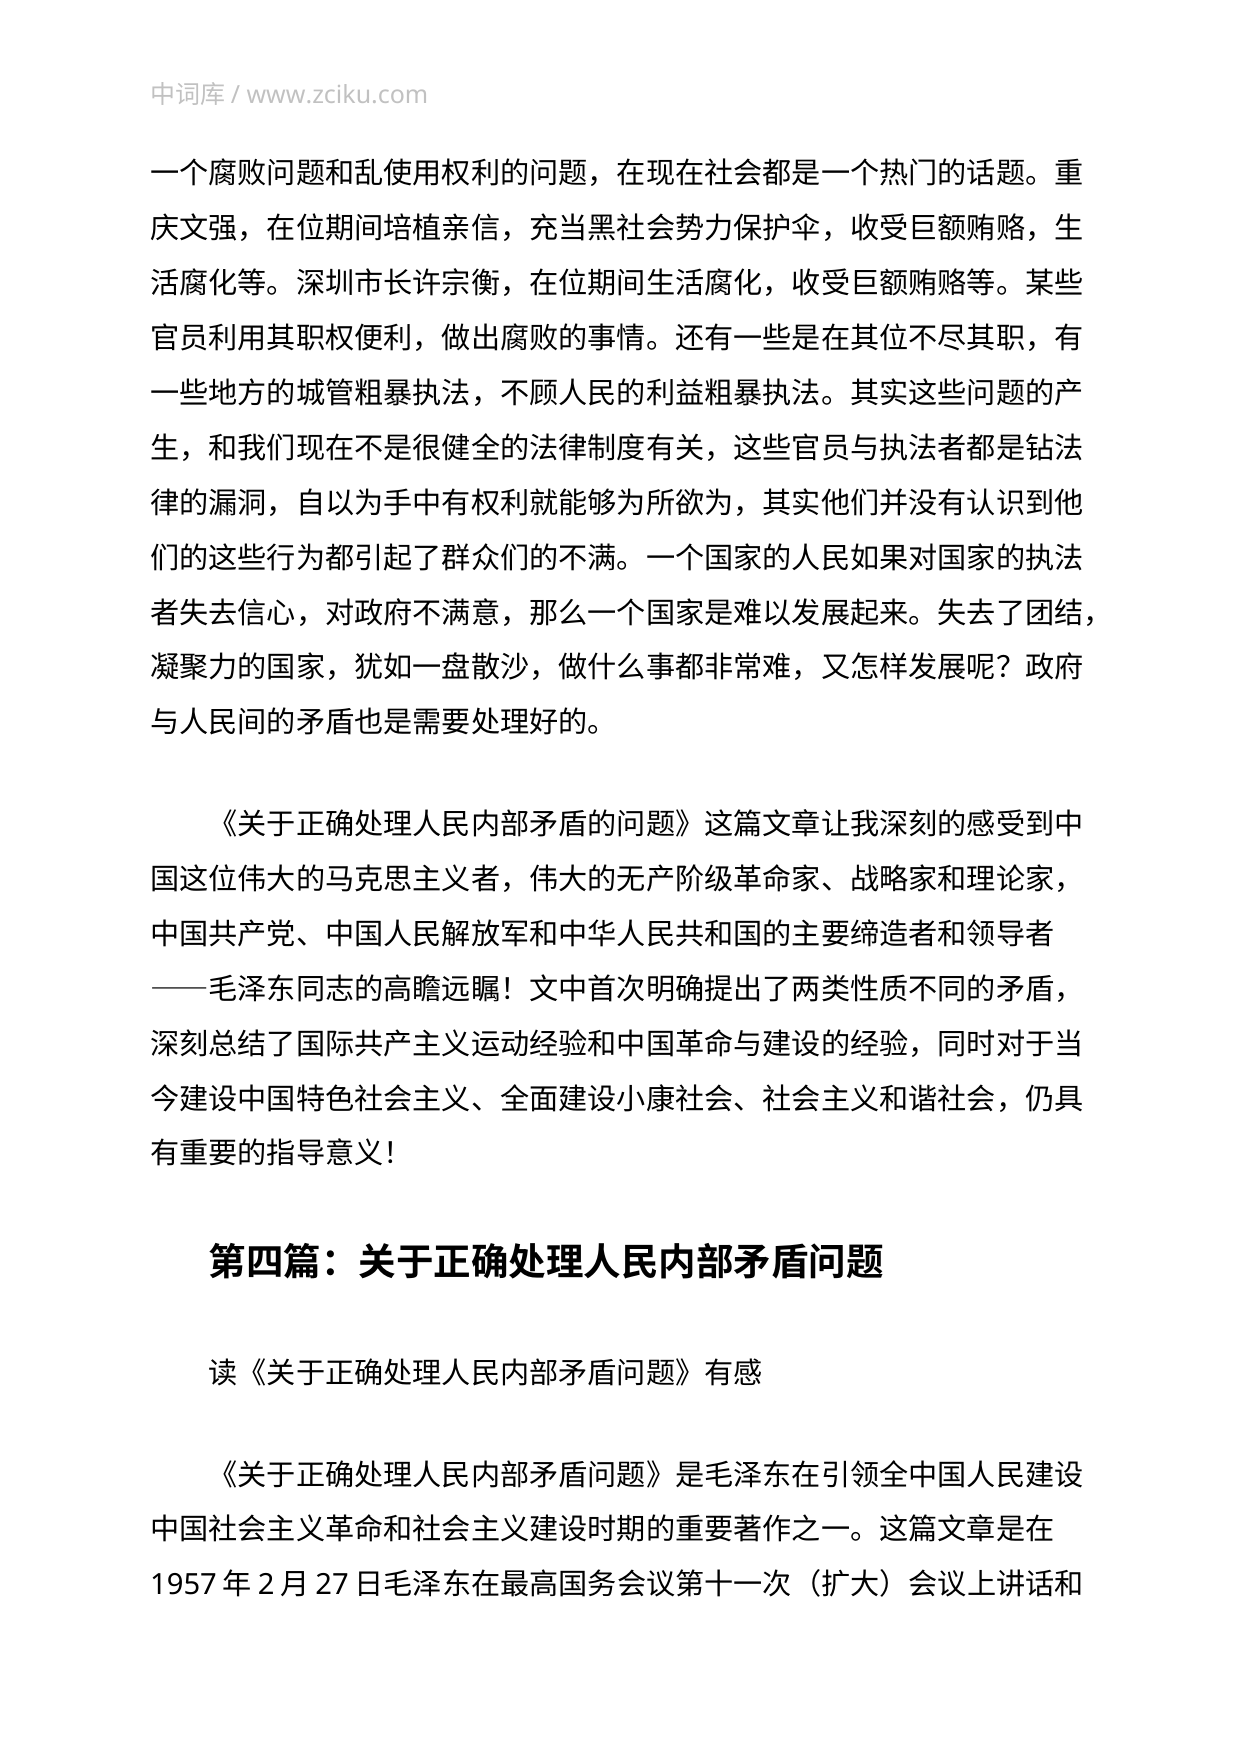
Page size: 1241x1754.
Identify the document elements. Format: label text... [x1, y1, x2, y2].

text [150, 1451, 1090, 1603]
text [150, 150, 1090, 741]
text 读《关于正确处理人民内部矛盾问题》有感 [150, 1349, 1090, 1392]
text 《关于正确处理人民内部矛盾的问题》这篇文章让我深刻的感受到中国这位伟大的马克思主义者，伟大的无产阶级革命家、战略家和理论家，中国共产党、中国人民解放军和中华人民共和国的主要缔造者和领导者——毛泽东同志的高瞻远瞩！文中首次明确提出了两类性质不同的矛盾，深刻总结了国际共产主义运动经验和中国革命与建设的经验，同时对于当今建设中国特色社会主义、全面建设小康社会、社会主义和谐社会，仍具有重要的指导意义！ [150, 801, 1090, 1172]
text 第四篇：关于正确处理人民内部矛盾问题 [150, 1232, 1090, 1286]
